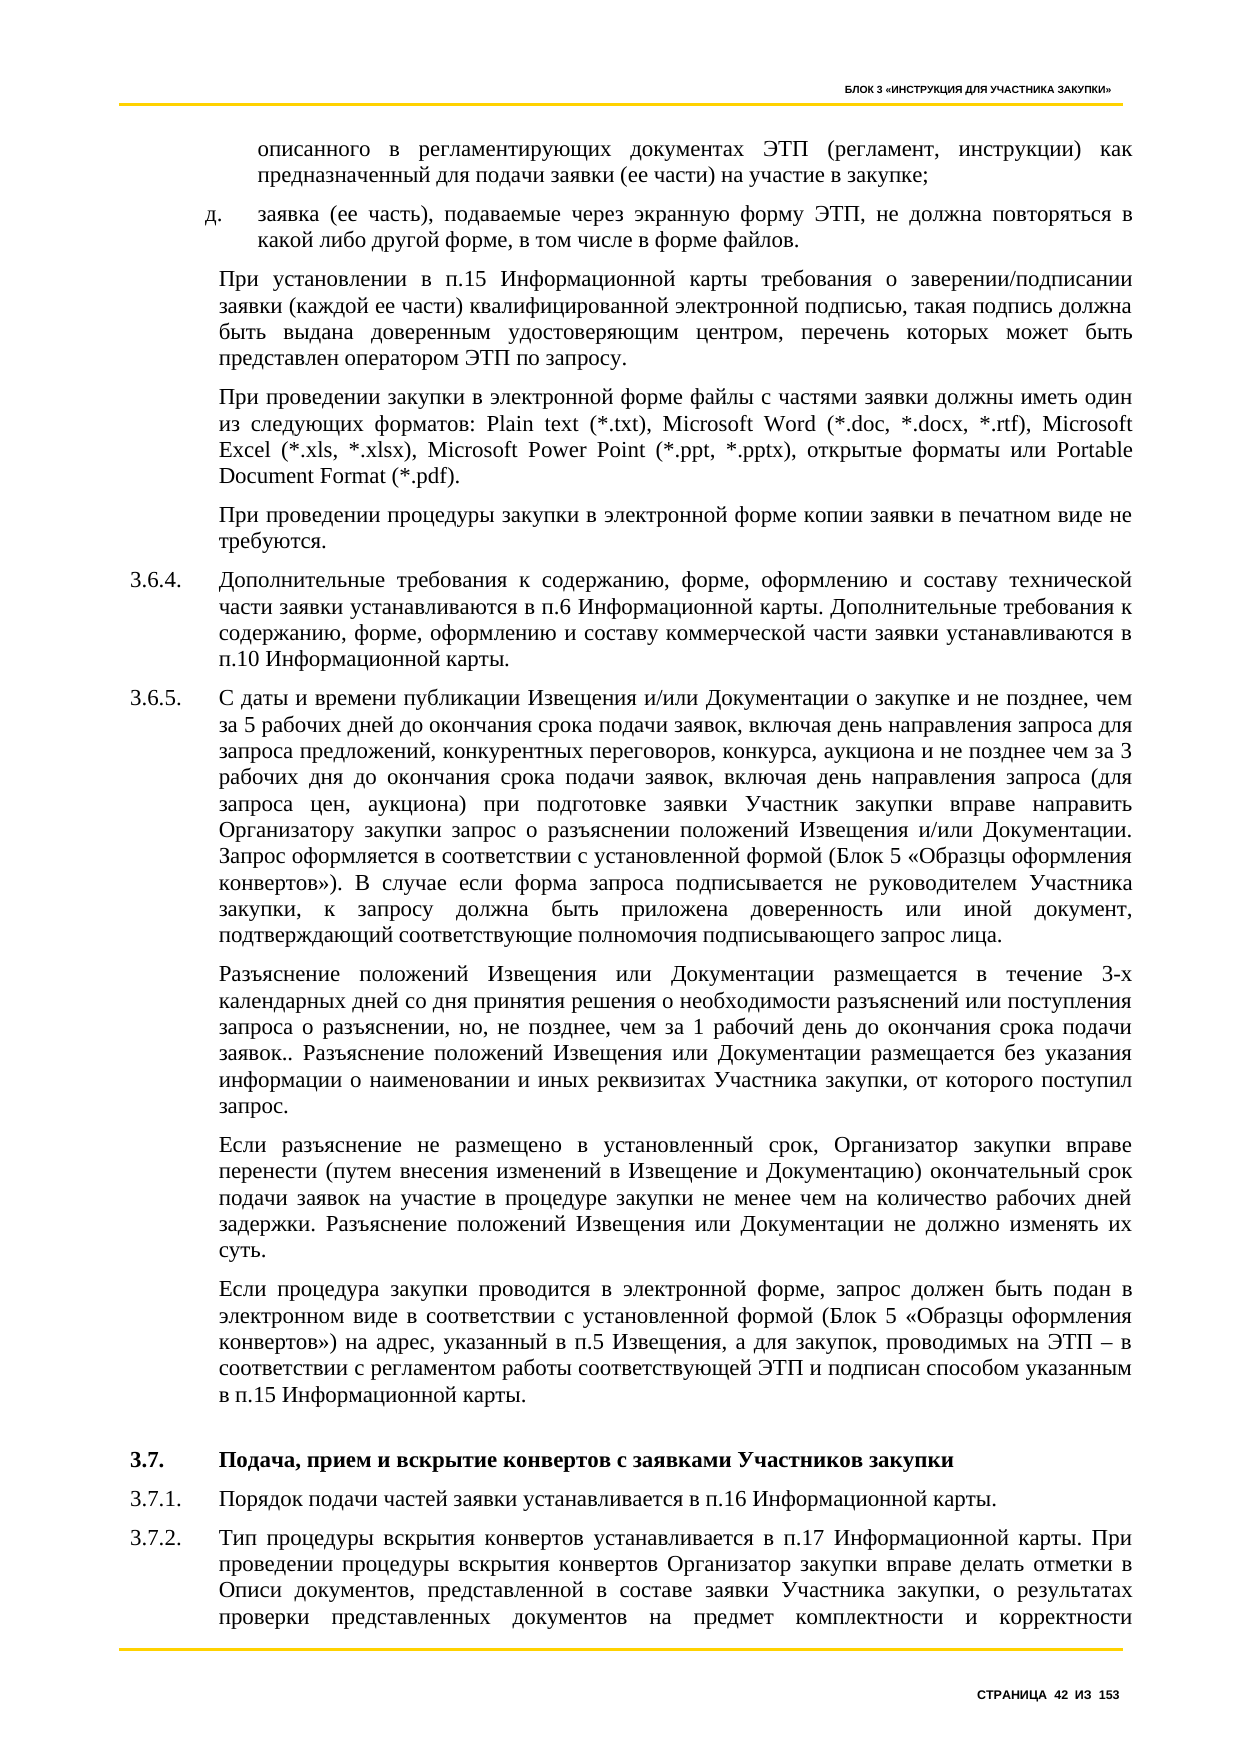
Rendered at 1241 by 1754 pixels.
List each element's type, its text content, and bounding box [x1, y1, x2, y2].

text Если процедура закупки проводится в электронной форме, запрос должен быть подан в электронном виде в соответствии с установленной формой (Блок 5 «Образцы оформления конвертов») на адрес, указанный в п.5 Извещения, а для закупок, проводимых на ЭТП – в соответствии с регламентом работы соответствующей ЭТП и подписан способом указанным в п.15 Информационной карты. [218, 1275, 1134, 1407]
text Если разъяснение не размещено в установленный срок, Организатор закупки вправе перенести (путем внесения изменений в Извещение и Документацию) окончательный срок подачи заявок на участие в процедуре закупки не менее чем на количество рабочих дней задержки. Разъяснение положений Извещения или Документации не должно изменять их суть. [218, 1131, 1134, 1263]
text При проведении процедуры закупки в электронной форме копии заявки в печатном виде не требуются. [218, 501, 1134, 554]
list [205, 135, 1134, 188]
text С даты и времени публикации Извещения и/или Документации о закупке и не позднее, чем за 5 рабочих дней до окончания срока подачи заявок, включая день направления запроса для запроса предложений, конкурентных переговоров, конкурса, аукциона и не позднее чем за 3 рабочих дня до окончания срока подачи заявок, включая день направления запроса (для запроса цен, аукциона) при подготовке заявки Участник закупки вправе направить Организатору закупки запрос о разъяснении положений Извещения и/или Документации. Запрос оформляется в соответствии с установленной формой (Блок 5 «Образцы оформления конвертов»). В случае если форма запроса подписывается не руководителем Участника закупки, к запросу должна быть приложена доверенность или иной документ, подтверждающий соответствующие полномочия подписывающего запрос лица. [130, 684, 1134, 948]
text При установлении в п.15 Информационной карты требования о заверении/подписании заявки (каждой ее части) квалифицированной электронной подписью, такая подпись должна быть выдана доверенным удостоверяющим центром, перечень которых может быть представлен оператором ЭТП по запросу. [218, 265, 1134, 371]
text Разъяснение положений Извещения или Документации размещается в течение 3-х календарных дней со дня принятия решения о необходимости разъяснений или поступления запроса о разъяснении, но, не позднее, чем за 1 рабочий день до окончания срока подачи заявок.. Разъяснение положений Извещения или Документации размещается без указания информации о наименовании и иных реквизитах Участника закупки, от которого поступил запрос. [218, 960, 1134, 1118]
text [130, 1524, 1134, 1629]
text При проведении закупки в электронной форме файлы с частями заявки должны иметь один из следующих форматов: Plain text (*.txt), Microsoft Word (*.doc, *.docx, *.rtf), Microsoft Excel (*.xls, *.xlsx), Microsoft Power Point (*.ppt, *.pptx), открытые форматы или Portable Document Format (*.pdf). [218, 383, 1134, 489]
text Подача, прием и вскрытие конвертов с заявками Участников закупки [130, 1446, 1134, 1472]
text Дополнительные требования к содержанию, форме, оформлению и составу технической части заявки устанавливаются в п.6 Информационной карты. Дополнительные требования к содержанию, форме, оформлению и составу коммерческой части заявки устанавливаются в п.10 Информационной карты. [130, 566, 1134, 672]
list заявка (ее часть), подаваемые через экранную форму ЭТП, не должна повторяться в какой либо другой форме, в том числе в форме файлов. [205, 200, 1134, 253]
text Порядок подачи частей заявки устанавливается в п.16 Информационной карты. [130, 1485, 1134, 1511]
